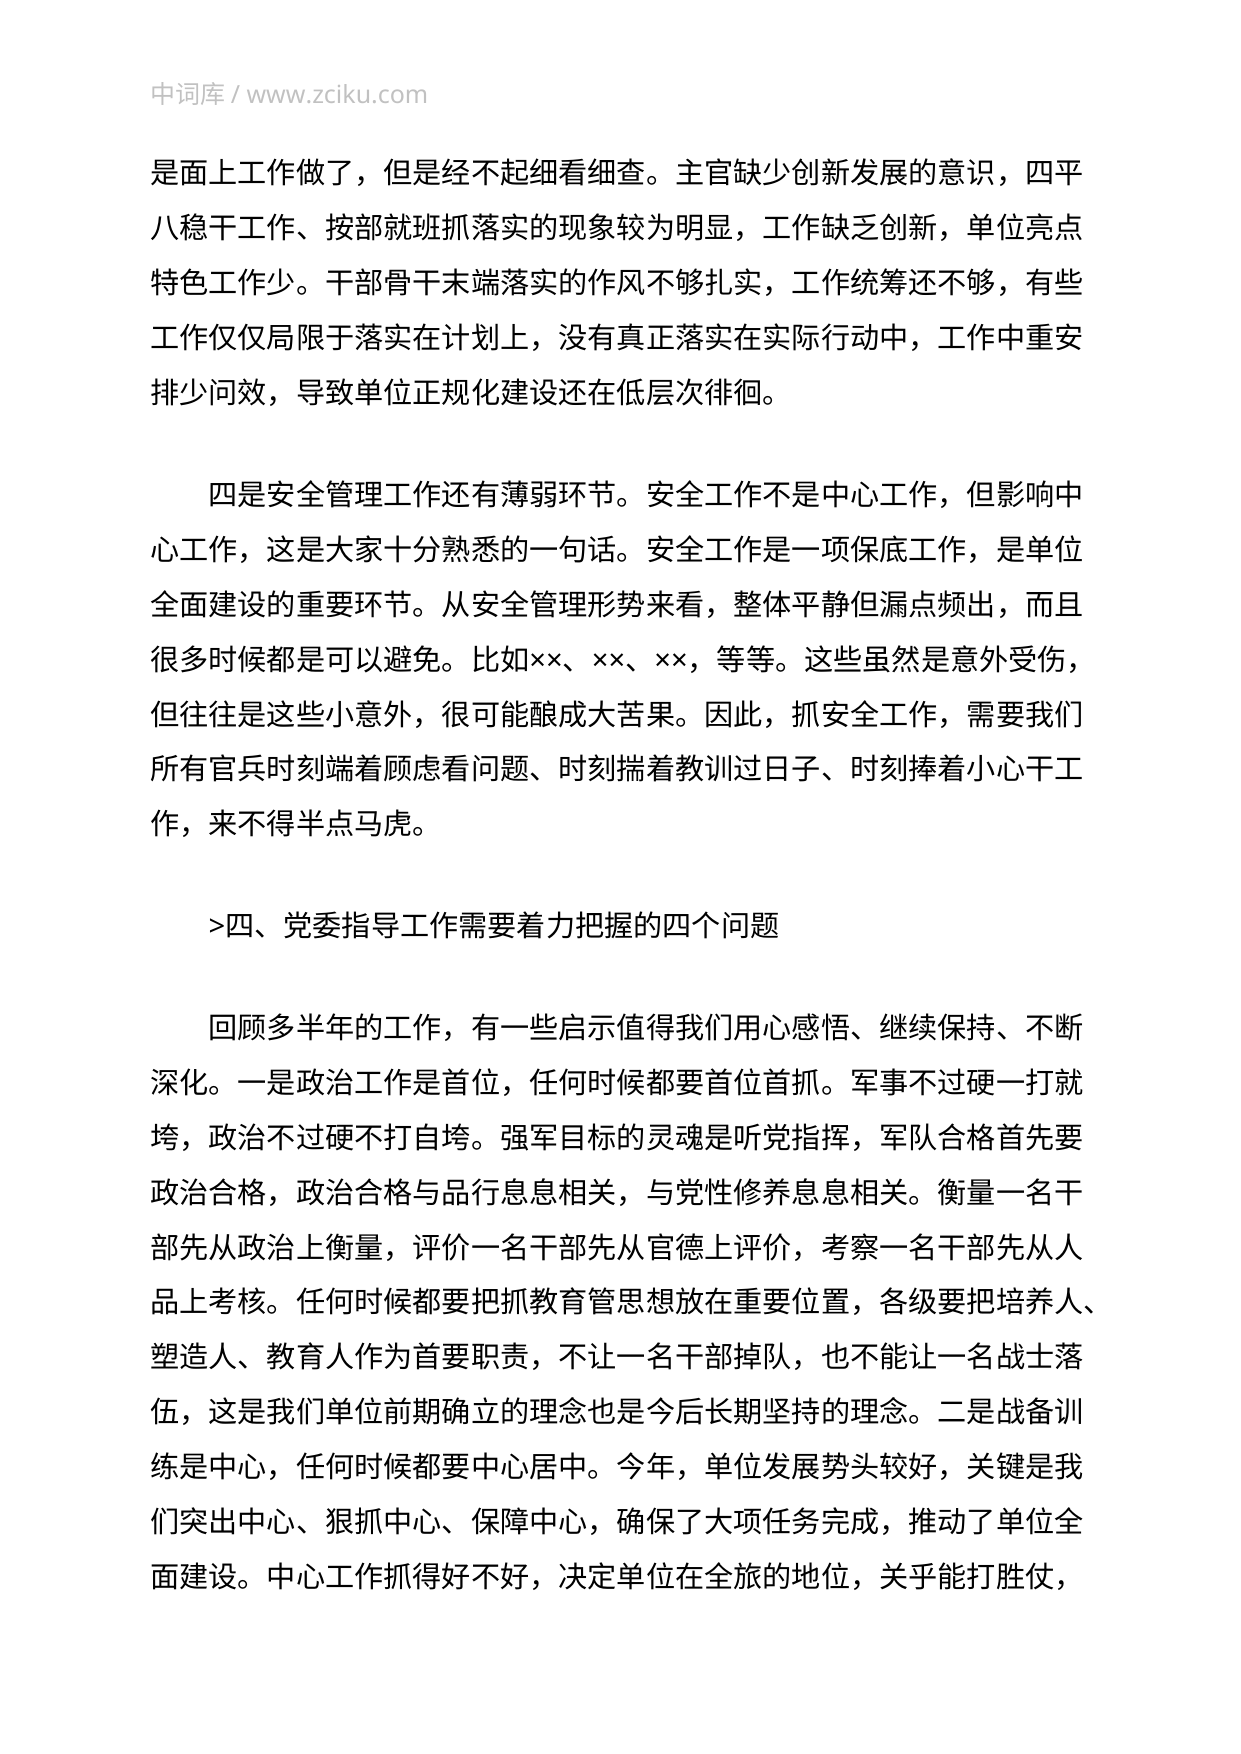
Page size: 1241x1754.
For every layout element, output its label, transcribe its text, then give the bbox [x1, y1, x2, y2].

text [150, 150, 1090, 412]
text >四、党委指导工作需要着力把握的四个问题 [150, 903, 1090, 945]
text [150, 1004, 1090, 1596]
text 四是安全管理工作还有薄弱环节。安全工作不是中心工作，但影响中心工作，这是大家十分熟悉的一句话。安全工作是一项保底工作，是单位全面建设的重要环节。从安全管理形势来看，整体平静但漏点频出，而且很多时候都是可以避免。比如××、××、××，等等。这些虽然是意外受伤，但往往是这些小意外，很可能酿成大苦果。因此，抓安全工作，需要我们所有官兵时刻端着顾虑看问题、时刻揣着教训过日子、时刻捧着小心干工作，来不得半点马虎。 [150, 471, 1090, 843]
